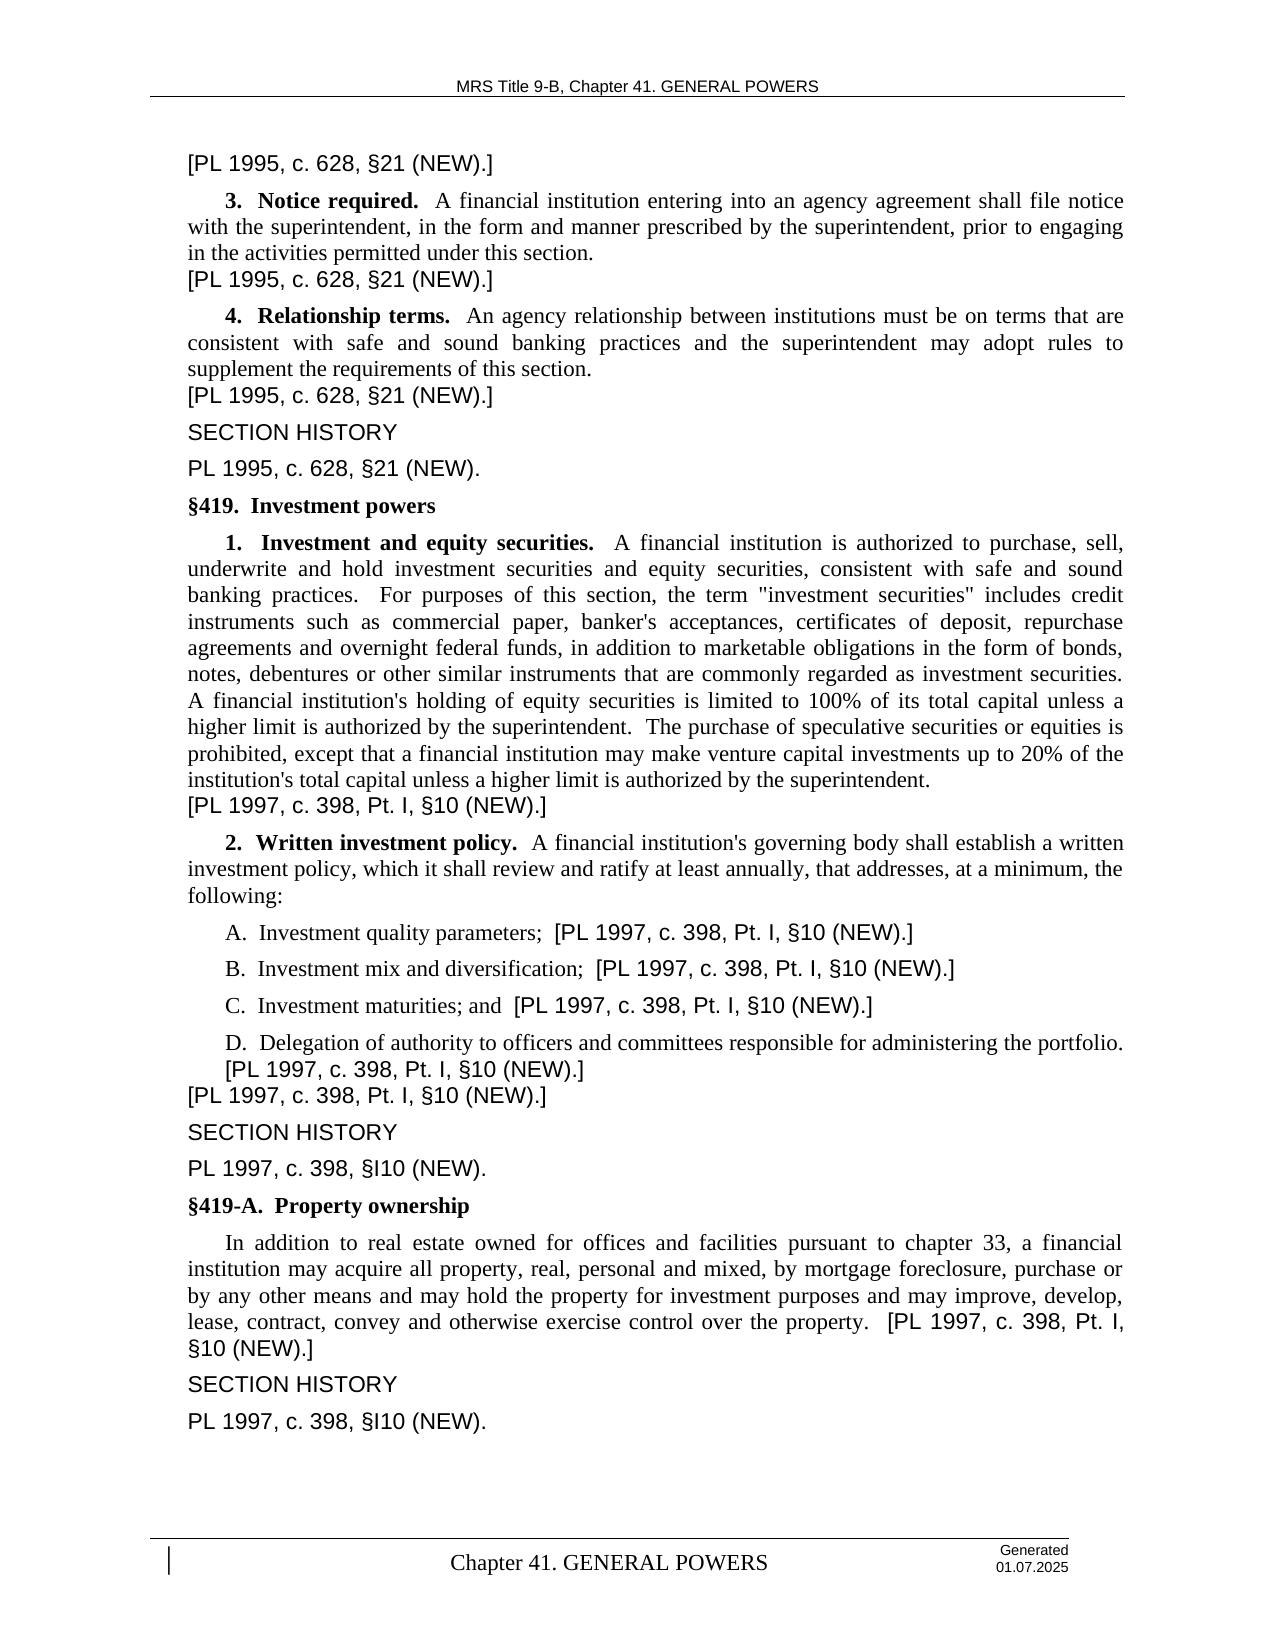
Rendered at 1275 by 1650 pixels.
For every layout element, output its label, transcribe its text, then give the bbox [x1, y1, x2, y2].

text B. Investment mix and diversification; [PL 1997, c. 398, Pt. I, §10 (NEW).] [225, 955, 1125, 982]
text C. Investment maturities; and [PL 1997, c. 398, Pt. I, §10 (NEW).] [225, 992, 1125, 1019]
text PL 1997, c. 398, §I10 (NEW). [187, 1408, 1125, 1434]
text [PL 1997, c. 398, Pt. I, §10 (NEW).] [187, 792, 1125, 819]
text §419-A. Property ownership [187, 1192, 1125, 1218]
text PL 1995, c. 628, §21 (NEW). [187, 455, 1125, 482]
text In addition to real estate owned for offices and facilities pursuant to chapter 33, a financial institution may acquire all property, real, personal and mixed, by mortgage foreclosure, purchase or by any other means and may hold the property for investment purposes and may improve, develop, lease, contract, convey and otherwise exercise control over the property. [PL 1997, c. 398, Pt. I, §10 (NEW).] [187, 1229, 1125, 1361]
text [PL 1995, c. 628, §21 (NEW).] [187, 150, 1125, 176]
text 3. Notice required. A financial institution entering into an agency agreement shall file notice with the superintendent, in the form and manner prescribed by the superintendent, prior to engaging in the activities permitted under this section. [187, 187, 1125, 266]
text PL 1997, c. 398, §I10 (NEW). [187, 1155, 1125, 1182]
text [PL 1995, c. 628, §21 (NEW).] [187, 382, 1125, 408]
text SECTION HISTORY [187, 1119, 1125, 1145]
text SECTION HISTORY [187, 418, 1125, 445]
text D. Delegation of authority to officers and committees responsible for administering the portfolio. [PL 1997, c. 398, Pt. I, §10 (NEW).] [225, 1029, 1125, 1082]
text 1. Investment and equity securities. A financial institution is authorized to purchase, sell, underwrite and hold investment securities and equity securities, consistent with safe and sound banking practices. For purposes of this section, the term "investment securities" includes credit instruments such as commercial paper, banker's acceptances, certificates of deposit, repurchase agreements and overnight federal funds, in addition to marketable obligations in the form of bonds, notes, debentures or other similar instruments that are commonly regarded as investment securities. A financial institution's holding of equity securities is limited to 100% of its total capital unless a higher limit is authorized by the superintendent. The purchase of speculative securities or equities is prohibited, except that a financial institution may make venture capital investments up to 20% of the institution's total capital unless a higher limit is authorized by the superintendent. [187, 529, 1125, 792]
text 2. Written investment policy. A financial institution's governing body shall establish a written investment policy, which it shall review and ratify at least annually, that addresses, at a minimum, the following: [187, 829, 1125, 908]
text A. Investment quality parameters; [PL 1997, c. 398, Pt. I, §10 (NEW).] [225, 918, 1125, 945]
text [PL 1995, c. 628, §21 (NEW).] [187, 266, 1125, 292]
text 4. Relationship terms. An agency relationship between institutions must be on terms that are consistent with safe and sound banking practices and the superintendent may adopt rules to supplement the requirements of this section. [187, 303, 1125, 382]
text SECTION HISTORY [187, 1371, 1125, 1398]
text §419. Investment powers [187, 492, 1125, 518]
text [PL 1997, c. 398, Pt. I, §10 (NEW).] [187, 1082, 1125, 1108]
